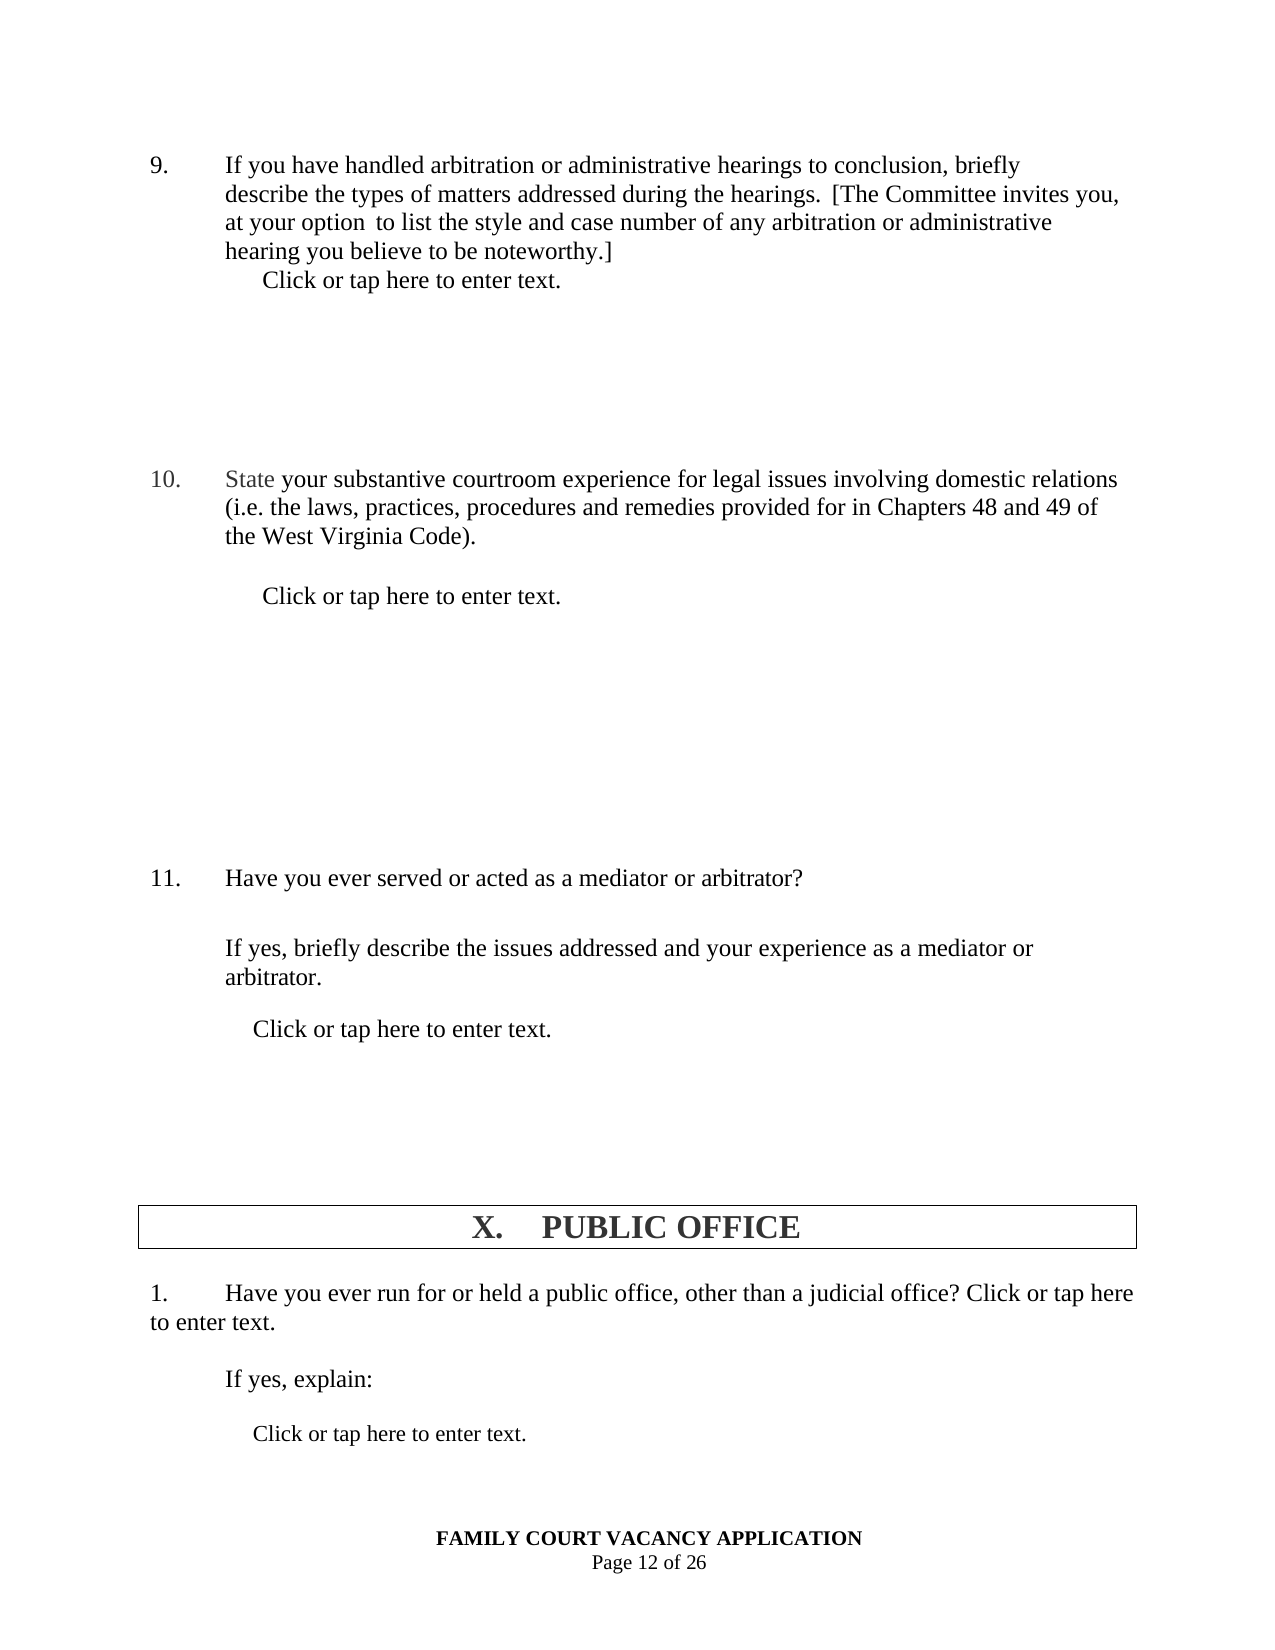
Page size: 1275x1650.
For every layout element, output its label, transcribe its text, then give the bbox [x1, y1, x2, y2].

text If yes, briefly describe the issues addressed and your experience as a mediator or arbitrator. [225, 933, 1058, 990]
list State your substantive courtroom experience for legal issues involving domestic relations (i.e. the laws, practices, procedures and remedies provided for in Chapters 48 and 49 of the West Virginia Code). [150, 464, 1118, 550]
text describe the types of matters addressed during the hearings. [The Committee invites you, at your option to list the style and case number of any arbitration or administrative hearing you believe to be noteworthy.] [225, 179, 1125, 265]
list Have you ever served or acted as a mediator or arbitrator? [150, 863, 1148, 892]
text 1. Have you ever run for or held a public office, other than a judicial office? [150, 1278, 1148, 1336]
list If you have handled arbitration or administrative hearings to conclusion, briefly [150, 150, 1148, 179]
text If yes, explain: [225, 1364, 1148, 1393]
